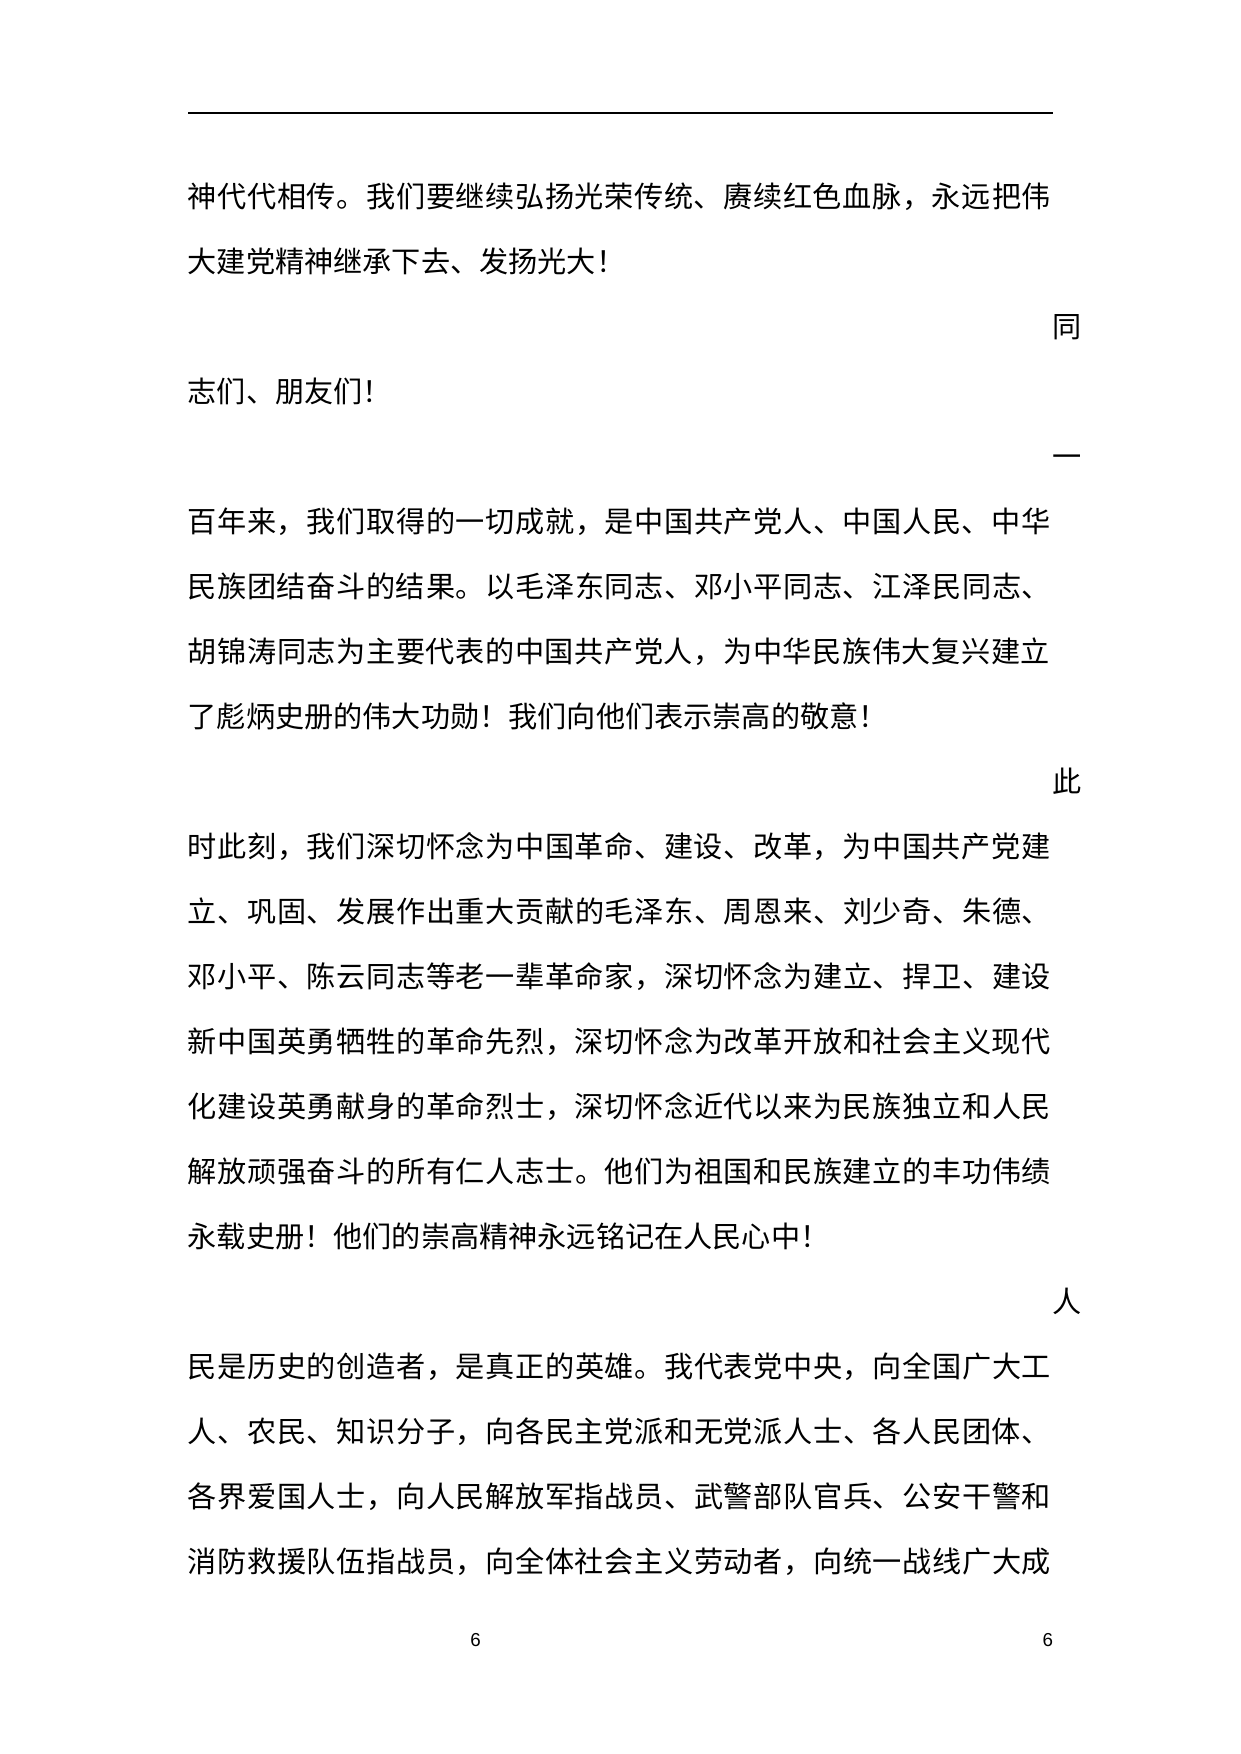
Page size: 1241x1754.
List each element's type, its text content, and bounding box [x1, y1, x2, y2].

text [187, 1267, 1053, 1592]
text 此时此刻，我们深切怀念为中国革命、建设、改革，为中国共产党建立、巩固、发展作出重大贡献的毛泽东、周恩来、刘少奇、朱德、邓小平、陈云同志等老一辈革命家，深切怀念为建立、捍卫、建设新中国英勇牺牲的革命先烈，深切怀念为改革开放和社会主义现代化建设英勇献身的革命烈士，深切怀念近代以来为民族独立和人民解放顽强奋斗的所有仁人志士。他们为祖国和民族建立的丰功伟绩永载史册！他们的崇高精神永远铭记在人民心中！ [187, 747, 1053, 1267]
text 同志们、朋友们！ [187, 292, 1053, 422]
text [187, 162, 1053, 292]
text 一百年来，我们取得的一切成就，是中国共产党人、中国人民、中华民族团结奋斗的结果。以毛泽东同志、邓小平同志、江泽民同志、胡锦涛同志为主要代表的中国共产党人，为中华民族伟大复兴建立了彪炳史册的伟大功勋！我们向他们表示崇高的敬意！ [187, 422, 1053, 747]
